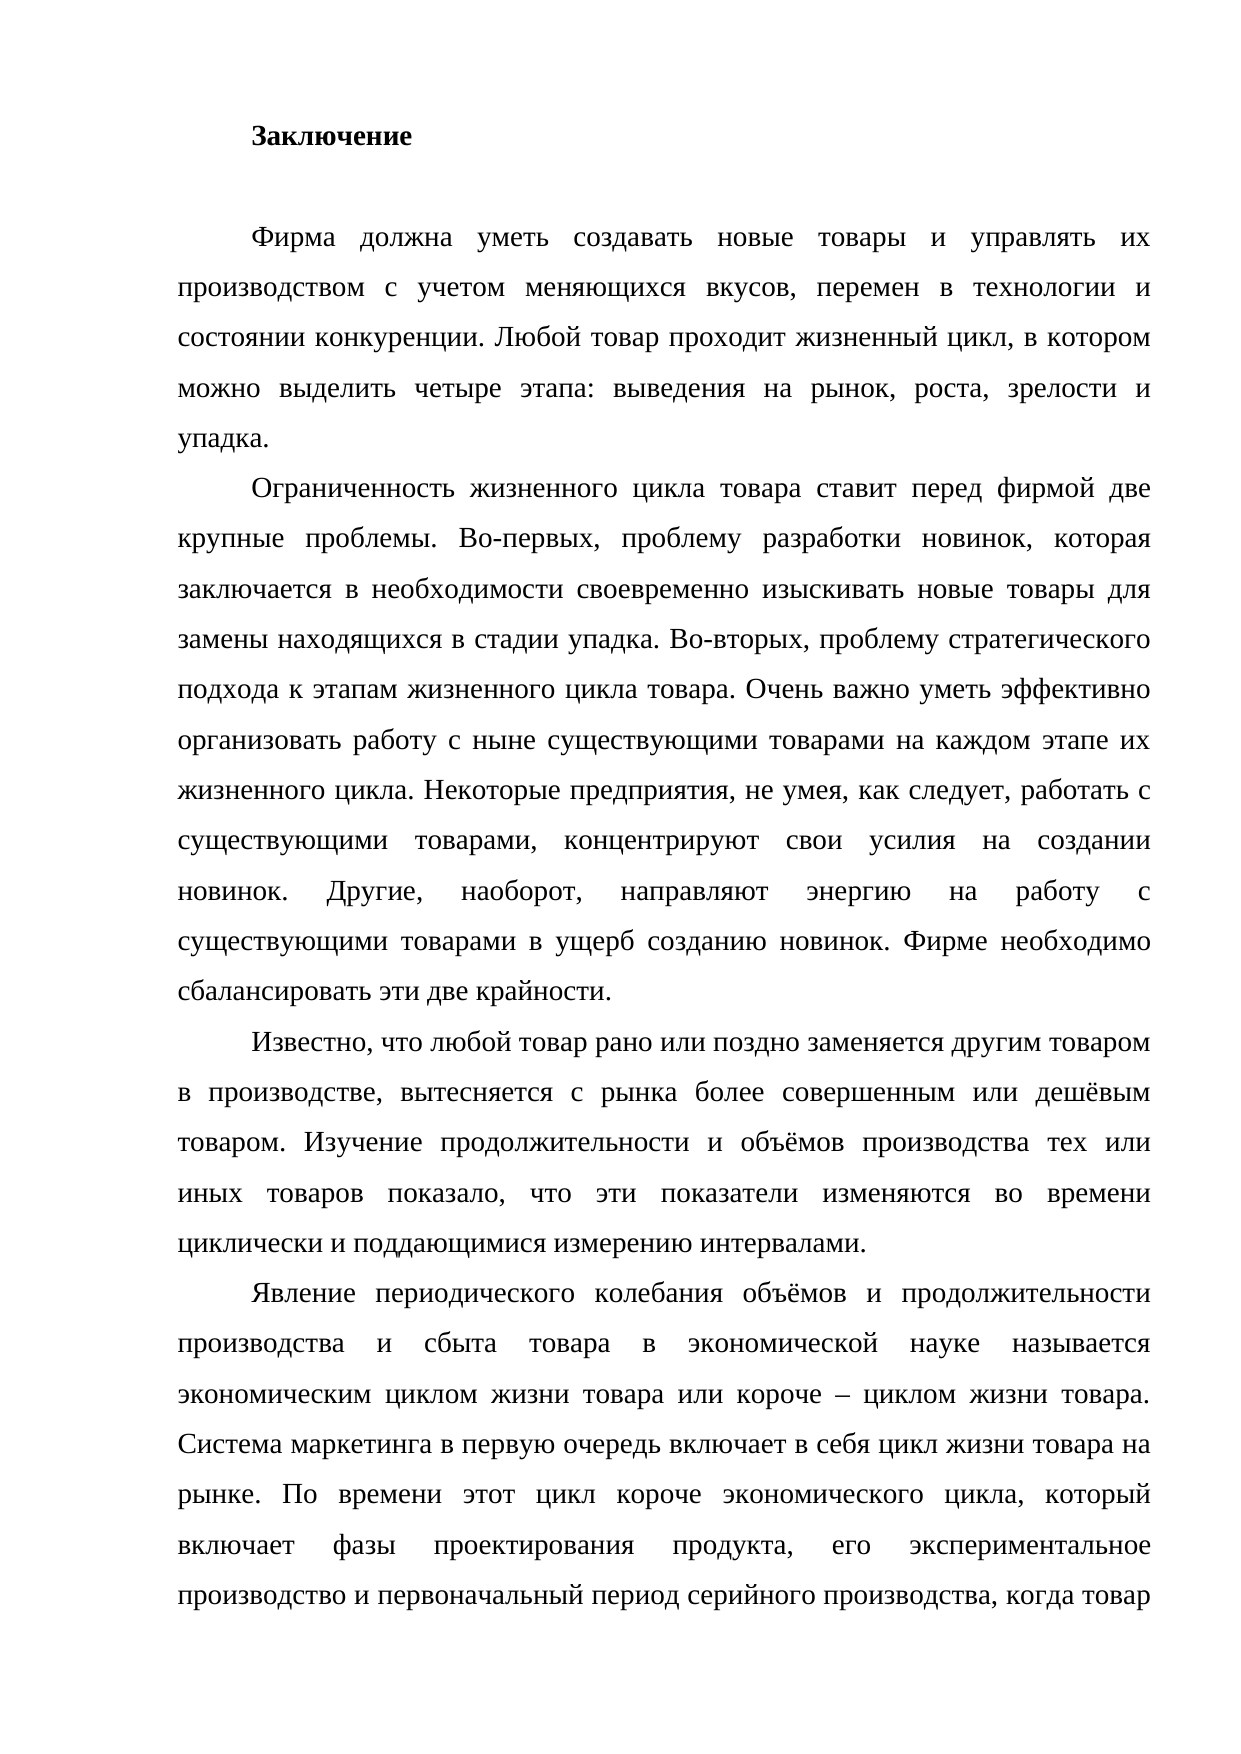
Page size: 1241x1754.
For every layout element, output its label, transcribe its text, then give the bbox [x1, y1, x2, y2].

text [177, 1275, 1152, 1611]
text Заключение [177, 118, 1152, 152]
text Известно, что любой товар рано или поздно заменяется другим товаром в производстве, вытесняется с рынка более совершенным или дешёвым товаром. Изучение продолжительности и объёмов производства тех или иных товаров показало, что эти показатели изменяются во времени циклически и поддающимися измерению интервалами. [177, 1024, 1152, 1258]
text Фирма должна уметь создавать новые товары и управлять их производством с учетом меняющихся вкусов, перемен в технологии и состоянии конкуренции. Любой товар проходит жизненный цикл, в котором можно выделить четыре этапа: выведения на рынок, роста, зрелости и упадка. [177, 219, 1152, 453]
text Ограниченность жизненного цикла товара ставит перед фирмой две крупные проблемы. Во-первых, проблему разработки новинок, которая заключается в необходимости своевременно изыскивать новые товары для замены находящихся в стадии упадка. Во-вторых, проблему стратегического подхода к этапам жизненного цикла товара. Очень важно уметь эффективно организовать работу с ныне существующими товарами на каждом этапе их жизненного цикла. Некоторые предприятия, не умея, как следует, работать с существующими товарами, концентрируют свои усилия на создании новинок. Другие, наоборот, направляют энергию на работу с существующими товарами в ущерб созданию новинок. Фирме необходимо сбалансировать эти две крайности. [177, 470, 1152, 1007]
